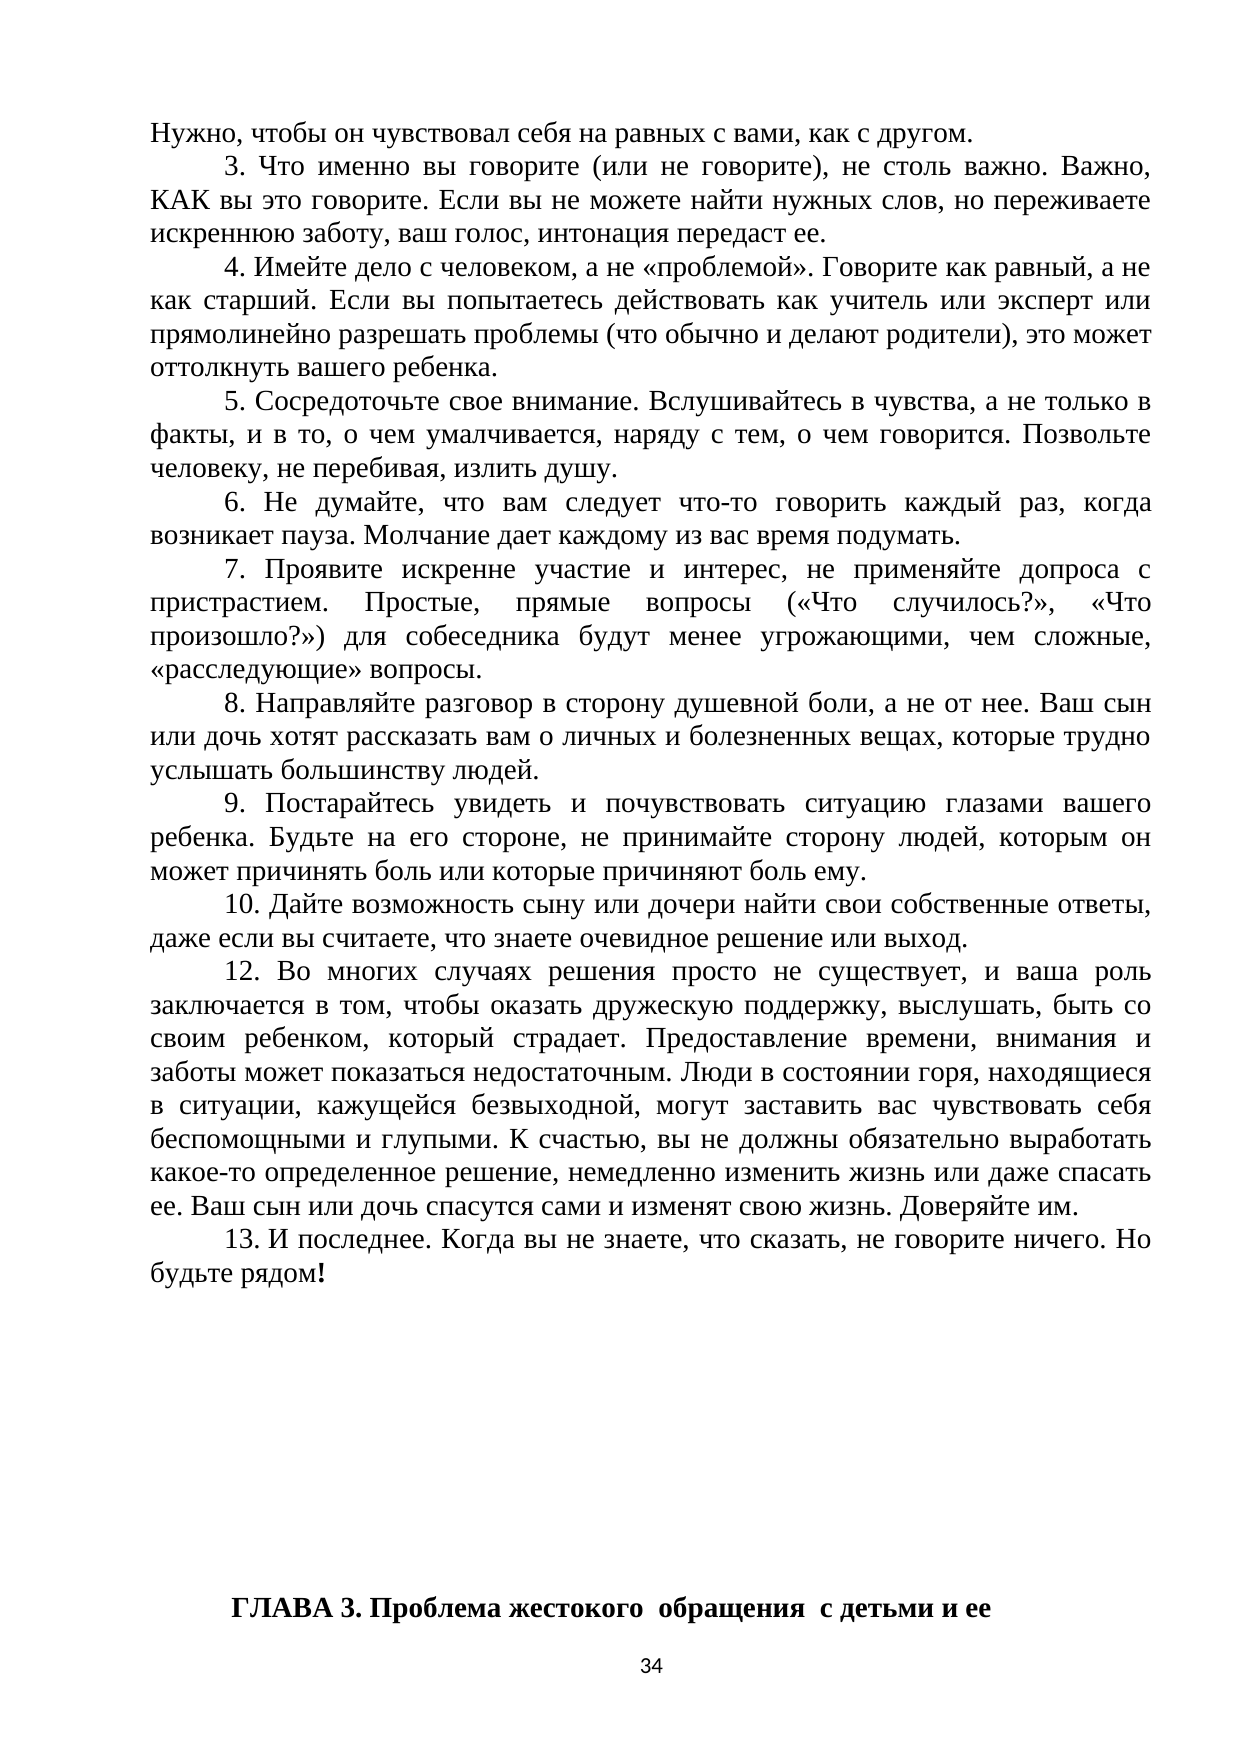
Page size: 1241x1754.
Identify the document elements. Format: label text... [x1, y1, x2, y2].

text 4. Имейте дело с человеком, а не «проблемой». Говорите как равный, а не как старший. Если вы попытаетесь действовать как учитель или эксперт или прямолинейно разрешать проблемы (что обычно и делают родители), это может оттолкнуть вашего ребенка. [150, 249, 1152, 383]
text 5. Сосредоточьте свое внимание. Вслушивайтесь в чувства, а не только в факты, и в то, о чем умалчивается, наряду с тем, о чем говорится. Позвольте человеку, не перебивая, излить душу. [150, 383, 1152, 484]
text 10. Дайте возможность сыну или дочери найти свои собственные ответы, даже если вы считаете, что знаете очевидное решение или выход. [150, 886, 1152, 953]
text 6. Не думайте, что вам следует что-то говорить каждый раз, когда возникает пауза. Молчание дает каждому из вас время подумать. [150, 484, 1152, 551]
text 13. И последнее. Когда вы не знаете, что сказать, не говорите ничего. Но будьте рядом! [150, 1222, 1152, 1289]
text 8. Направляйте разговор в сторону душевной боли, а не от нее. Ваш сын или дочь хотят рассказать вам о личных и болезненных вещах, которые трудно услышать большинству людей. [150, 685, 1152, 786]
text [150, 1591, 1152, 1624]
text 9. Постарайтесь увидеть и почувствовать ситуацию глазами вашего ребенка. Будьте на его стороне, не принимайте сторону людей, которым он может причинять боль или которые причиняют боль ему. [150, 786, 1152, 886]
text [150, 115, 1152, 148]
text 7. Проявите искренне участие и интерес, не применяйте допроса с пристрастием. Простые, прямые вопросы («Что случилось?», «Что произошло?») для собеседника будут менее угрожающими, чем сложные, «расследующие» вопросы. [150, 551, 1152, 685]
text 3. Что именно вы говорите (или не говорите), не столь важно. Важно, КАК вы это говорите. Если вы не можете найти нужных слов, но переживаете искреннюю заботу, ваш голос, интонация передаст ее. [150, 148, 1152, 249]
text 12. Во многих случаях решения просто не существует, и ваша роль заключается в том, чтобы оказать дружескую поддержку, выслушать, быть со своим ребенком, который страдает. Предоставление времени, внимания и заботы может показаться недостаточным. Люди в состоянии горя, находящиеся в ситуации, кажущейся безвыходной, могут заставить вас чувствовать себя беспомощными и глупыми. К счастью, вы не должны обязательно выработать какое-то определенное решение, немедленно изменить жизнь или даже спасать ее. Ваш сын или дочь спасутся сами и изменят свою жизнь. Доверяйте им. [150, 953, 1152, 1222]
